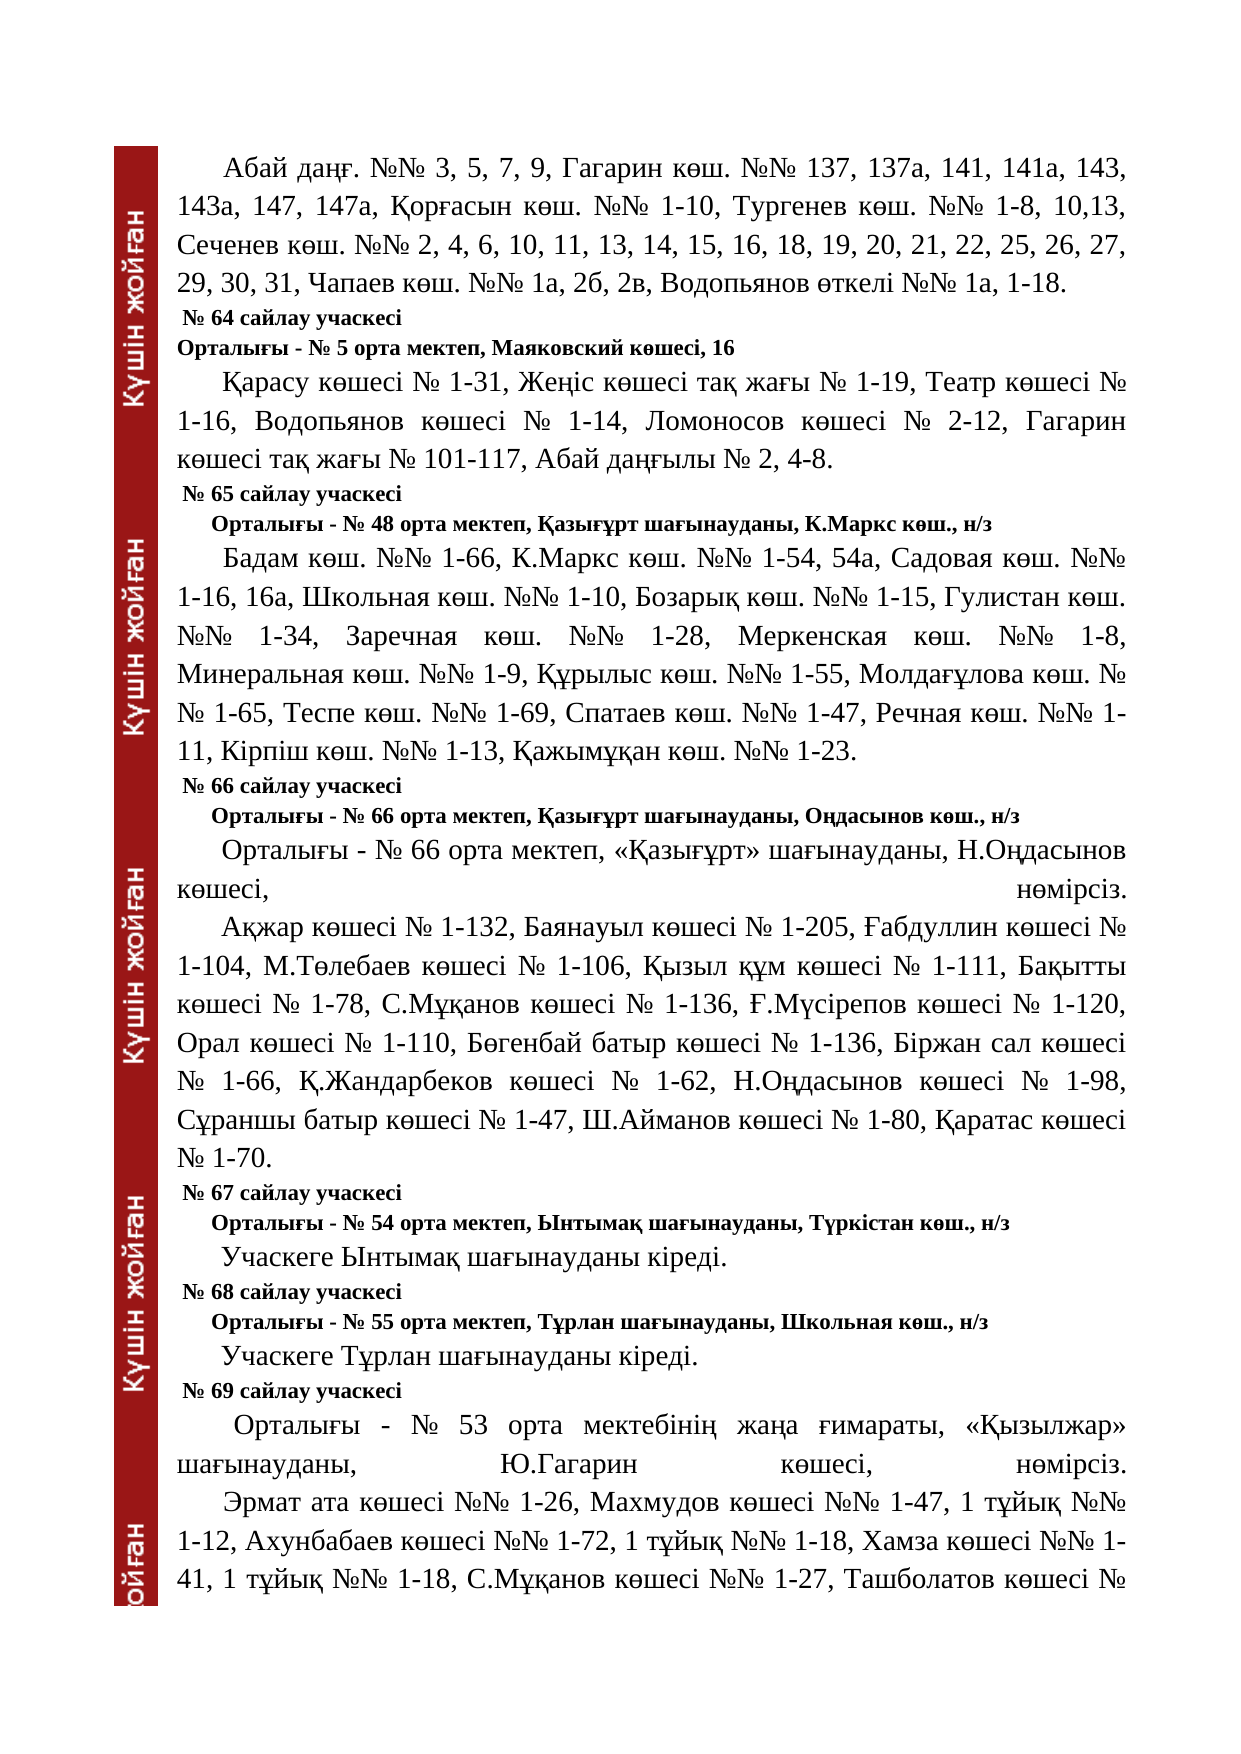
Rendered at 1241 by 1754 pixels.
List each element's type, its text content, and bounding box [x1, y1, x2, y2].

text Учаскеге Тұрлан шағынауданы кіреді. [112, 1338, 1128, 1372]
picture [114, 1403, 158, 1407]
picture [114, 1595, 158, 1606]
text Орталығы - № 66 орта мектеп, «Қазығұрт» шағынауданы, Н.Оңдасынов көшесі, нөмірсіз. Ақжар көшесі № 1-132, Баянауыл көшесі № 1-205, Ғабдуллин көшесі № 1-104, М.Төлебаев көшесі № 1-106, Қызыл құм көшесі № 1-111, Бақытты көшесі № 1-78, С.Мұқанов көшесі № 1-136, Ғ.Мүсірепов көшесі № 1-120, Орал көшесі № 1-110, Бөгенбай батыр көшесі № 1-136, Біржан сал көшесі № 1-66, Қ.Жандарбеков көшесі № 1-62, Н.Оңдасынов көшесі № 1-98, Сұраншы батыр көшесі № 1-47, Ш.Айманов көшесі № 1-80, Қаратас көшесі № 1-70. [112, 832, 1128, 1174]
picture [114, 537, 158, 541]
picture [114, 299, 158, 304]
picture [114, 1372, 158, 1377]
text № 65 сайлау учаскесі Орталығы - № 48 орта мектеп, Қазығұрт шағынауданы, К.Маркс көш., н/з [112, 480, 1128, 537]
text № 64 сайлау учаскесі Орталығы - № 5 орта мектеп, Маяковский көшесі, 16 [112, 304, 1128, 361]
picture [114, 146, 158, 150]
text № 68 сайлау учаскесі Орталығы - № 55 орта мектеп, Тұрлан шағынауданы, Школьная көш., н/з [112, 1278, 1128, 1335]
text № 69 сайлау учаскесі [112, 1377, 1128, 1403]
text Қарасу көшесі № 1-31, Жеңіс көшесі тақ жағы № 1-19, Театр көшесі № 1-16, Водопьянов көшесі № 1-14, Ломоносов көшесі № 2-12, Гагарин көшесі тақ жағы № 101-117, Абай даңғылы № 2, 4-8. [112, 364, 1128, 475]
text Абай даңғ. №№ 3, 5, 7, 9, Гагарин көш. №№ 137, 137а, 141, 141а, 143, 143а, 147, 147а, Қорғасын көш. №№ 1-10, Тургенев көш. №№ 1-8, 10,13, Сеченев көш. №№ 2, 4, 6, 10, 11, 13, 14, 15, 16, 18, 19, 20, 21, 22, 25, 26, 27, 29, 30, 31, Чапаев көш. №№ 1а, 2б, 2в, Водопьянов өткелі №№ 1а, 1-18. [112, 150, 1128, 299]
picture [114, 475, 158, 480]
picture [114, 828, 158, 832]
text № 67 сайлау учаскесі Орталығы - № 54 орта мектеп, Ынтымақ шағынауданы, Түркістан көш., н/з [112, 1179, 1128, 1236]
picture [114, 1273, 158, 1278]
text Бадам көш. №№ 1-66, К.Маркс көш. №№ 1-54, 54а, Садовая көш. №№ 1-16, 16а, Школьная көш. №№ 1-10, Бозарық көш. №№ 1-15, Гулистан көш. №№ 1-34, Заречная көш. №№ 1-28, Меркенская көш. №№ 1-8, Минеральная көш. №№ 1-9, Құрылыс көш. №№ 1-55, Молдағұлова көш. №№ 1-65, Теспе көш. №№ 1-69, Спатаев көш. №№ 1-47, Речная көш. №№ 1-11, Кірпіш көш. №№ 1-13, Қажымұқан көш. №№ 1-23. [112, 541, 1128, 767]
picture [114, 767, 158, 772]
text Учаскеге Ынтымақ шағынауданы кіреді. [112, 1239, 1128, 1273]
picture [114, 1174, 158, 1179]
text № 66 сайлау учаскесі Орталығы - № 66 орта мектеп, Қазығұрт шағынауданы, Оңдасынов көш., н/з [112, 772, 1128, 828]
